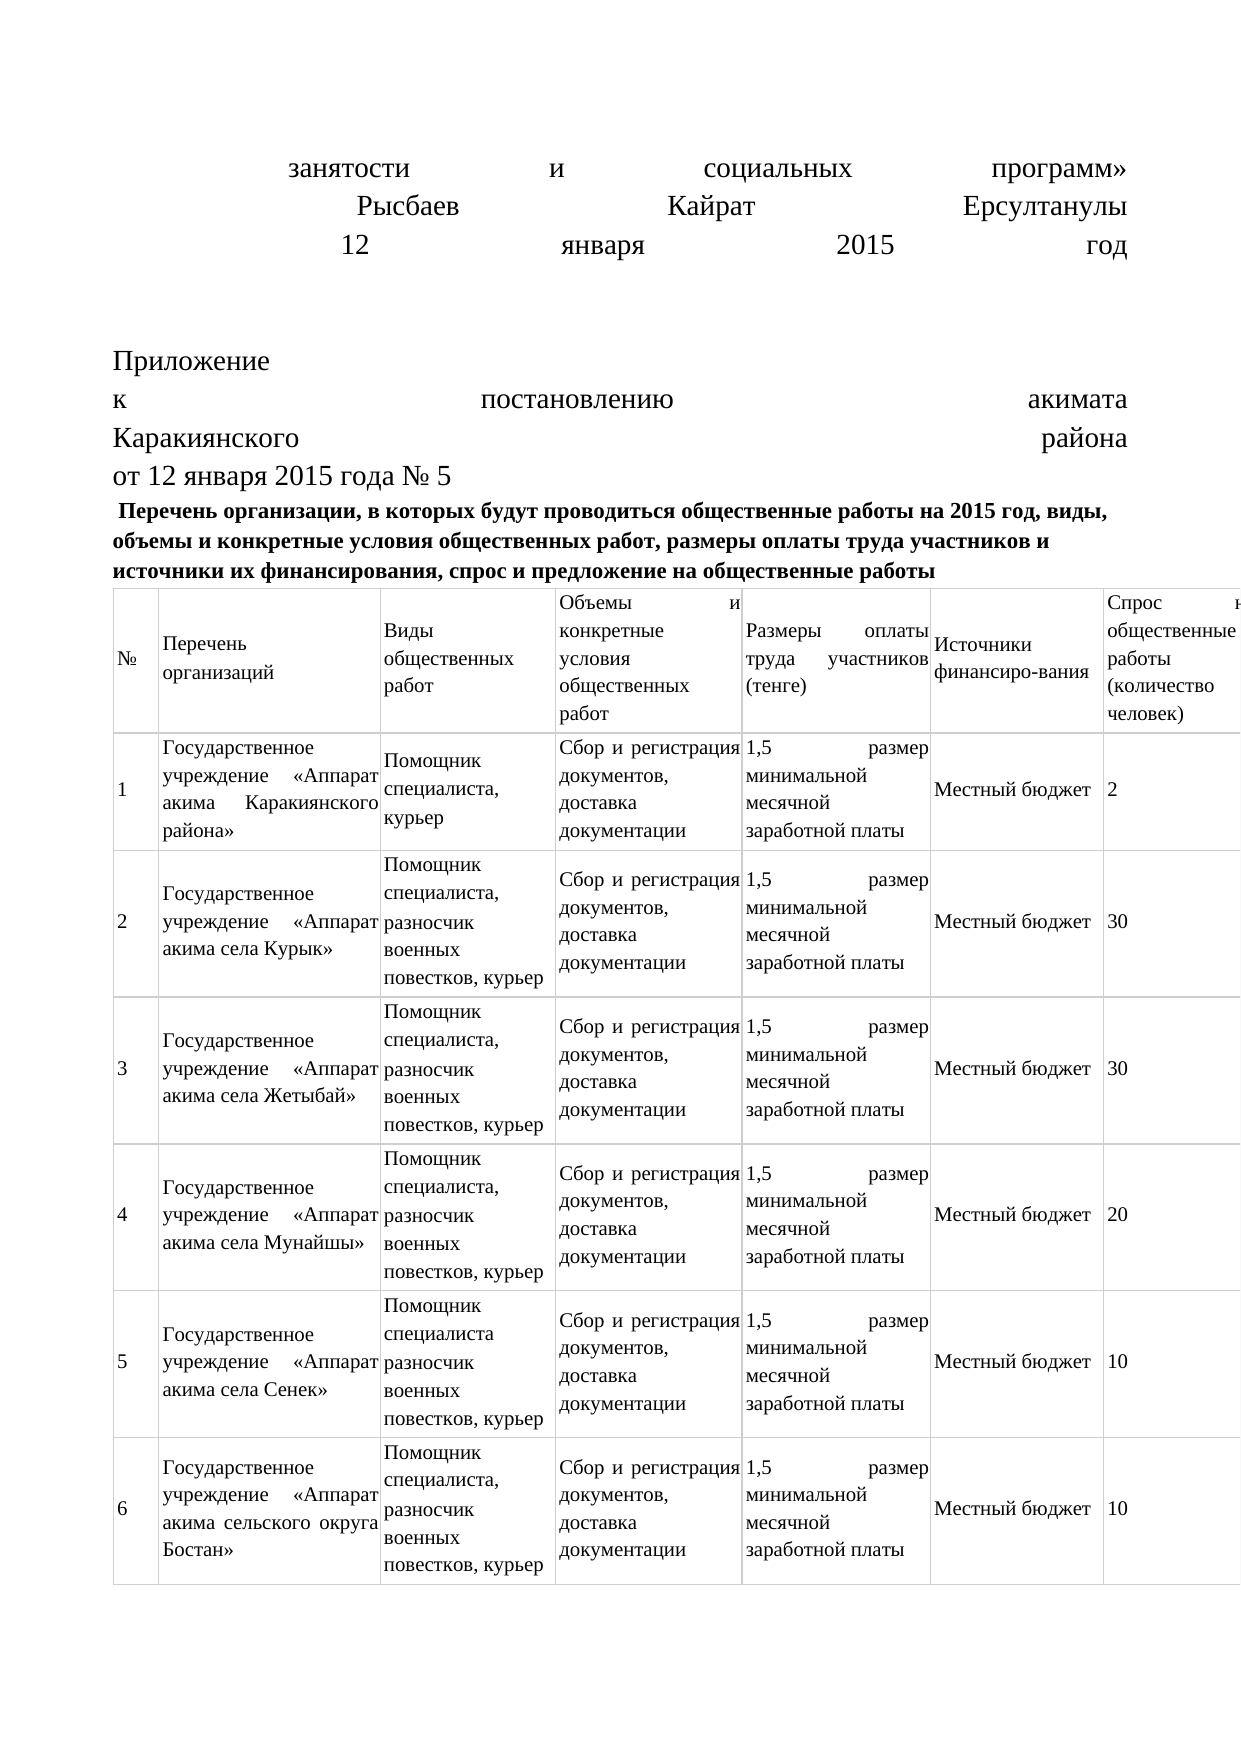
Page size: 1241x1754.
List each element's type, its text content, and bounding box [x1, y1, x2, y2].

table_cell Государственное учреждение «Аппарат акима села Сенек» [159, 1291, 380, 1437]
table_cell 10 [1104, 1438, 1240, 1584]
table_cell 5 [114, 1291, 158, 1437]
table_cell Местный бюджет [931, 998, 1103, 1143]
table_cell Местный бюджет [931, 1145, 1103, 1290]
table_cell 4 [114, 1145, 158, 1290]
table_cell Помощник специалиста, разносчик военных повестков, курьер [381, 851, 555, 996]
table_cell 30 [1104, 998, 1240, 1143]
text Приложение к постановлению акимата Каракиянского района от 12 января 2015 года № 5 [112, 343, 1128, 492]
table_header № [114, 589, 158, 732]
table_cell Сбор и регистрация документов, доставка документации [556, 851, 741, 996]
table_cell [381, 1438, 555, 1584]
table_cell 30 [1104, 851, 1240, 996]
table_cell Сбор и регистрация документов, доставка документации [556, 998, 741, 1143]
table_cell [556, 1438, 741, 1584]
table_cell 2 [1104, 734, 1240, 849]
table_cell Местный бюджет [931, 734, 1103, 849]
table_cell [743, 1438, 930, 1584]
table_header Виды общественных работ [381, 589, 555, 732]
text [112, 150, 1128, 338]
table_cell Местный бюджет [931, 1438, 1103, 1584]
table_cell 20 [1104, 1145, 1240, 1290]
table_cell 1,5 размер минимальной месячной заработной платы [743, 851, 930, 996]
table_cell 2 [114, 851, 158, 996]
table_cell 6 [114, 1438, 158, 1584]
table_header Источники финансиро-вания [931, 589, 1103, 732]
table_cell Государственное учреждение «Аппарат акима Каракиянского района» [159, 734, 380, 849]
table_cell Помощник специалиста, разносчик военных повестков, курьер [381, 998, 555, 1143]
table_cell Помощник специалиста, разносчик военных повестков, курьер [381, 1145, 555, 1290]
table_cell Сбор и регистрация документов, доставка документации [556, 1291, 741, 1437]
table_header Перечень организаций [159, 589, 380, 732]
table_cell 10 [1104, 1291, 1240, 1437]
table_cell 3 [114, 998, 158, 1143]
table_cell 1,5 размер минимальной месячной заработной платы [743, 1291, 930, 1437]
table_cell Помощник специалиста, курьер [381, 734, 555, 849]
table_cell 1 [114, 734, 158, 849]
table_cell Сбор и регистрация документов, доставка документации [556, 734, 741, 849]
text Перечень организации, в которых будут проводиться общественные работы на 2015 год, виды, объемы и конкретные условия общественных работ, размеры оплаты труда участников и источники их финансирования, спрос и предложение на общественные работы [112, 497, 1128, 584]
table_cell Местный бюджет [931, 851, 1103, 996]
table_cell 1,5 размер минимальной месячной заработной платы [743, 1145, 930, 1290]
table_cell Государственное учреждение «Аппарат акима села Курык» [159, 851, 380, 996]
table_cell 1,5 размер минимальной месячной заработной платы [743, 734, 930, 849]
table_cell Помощник специалиста разносчик военных повестков, курьер [381, 1291, 555, 1437]
table_header Размеры оплаты труда участников (тенге) [743, 589, 930, 732]
table_header Объемы и конкретные условия общественных работ [556, 589, 741, 732]
table_cell Государственное учреждение «Аппарат акима села Мунайшы» [159, 1145, 380, 1290]
table_cell Сбор и регистрация документов, доставка документации [556, 1145, 741, 1290]
table_cell 1,5 размер минимальной месячной заработной платы [743, 998, 930, 1143]
table_cell Местный бюджет [931, 1291, 1103, 1437]
table_header Спрос на общественные работы (количество человек) [1104, 589, 1240, 732]
table_cell Государственное учреждение «Аппарат акима сельского округа Бостан» [159, 1438, 380, 1584]
table_cell Государственное учреждение «Аппарат акима села Жетыбай» [159, 998, 380, 1143]
